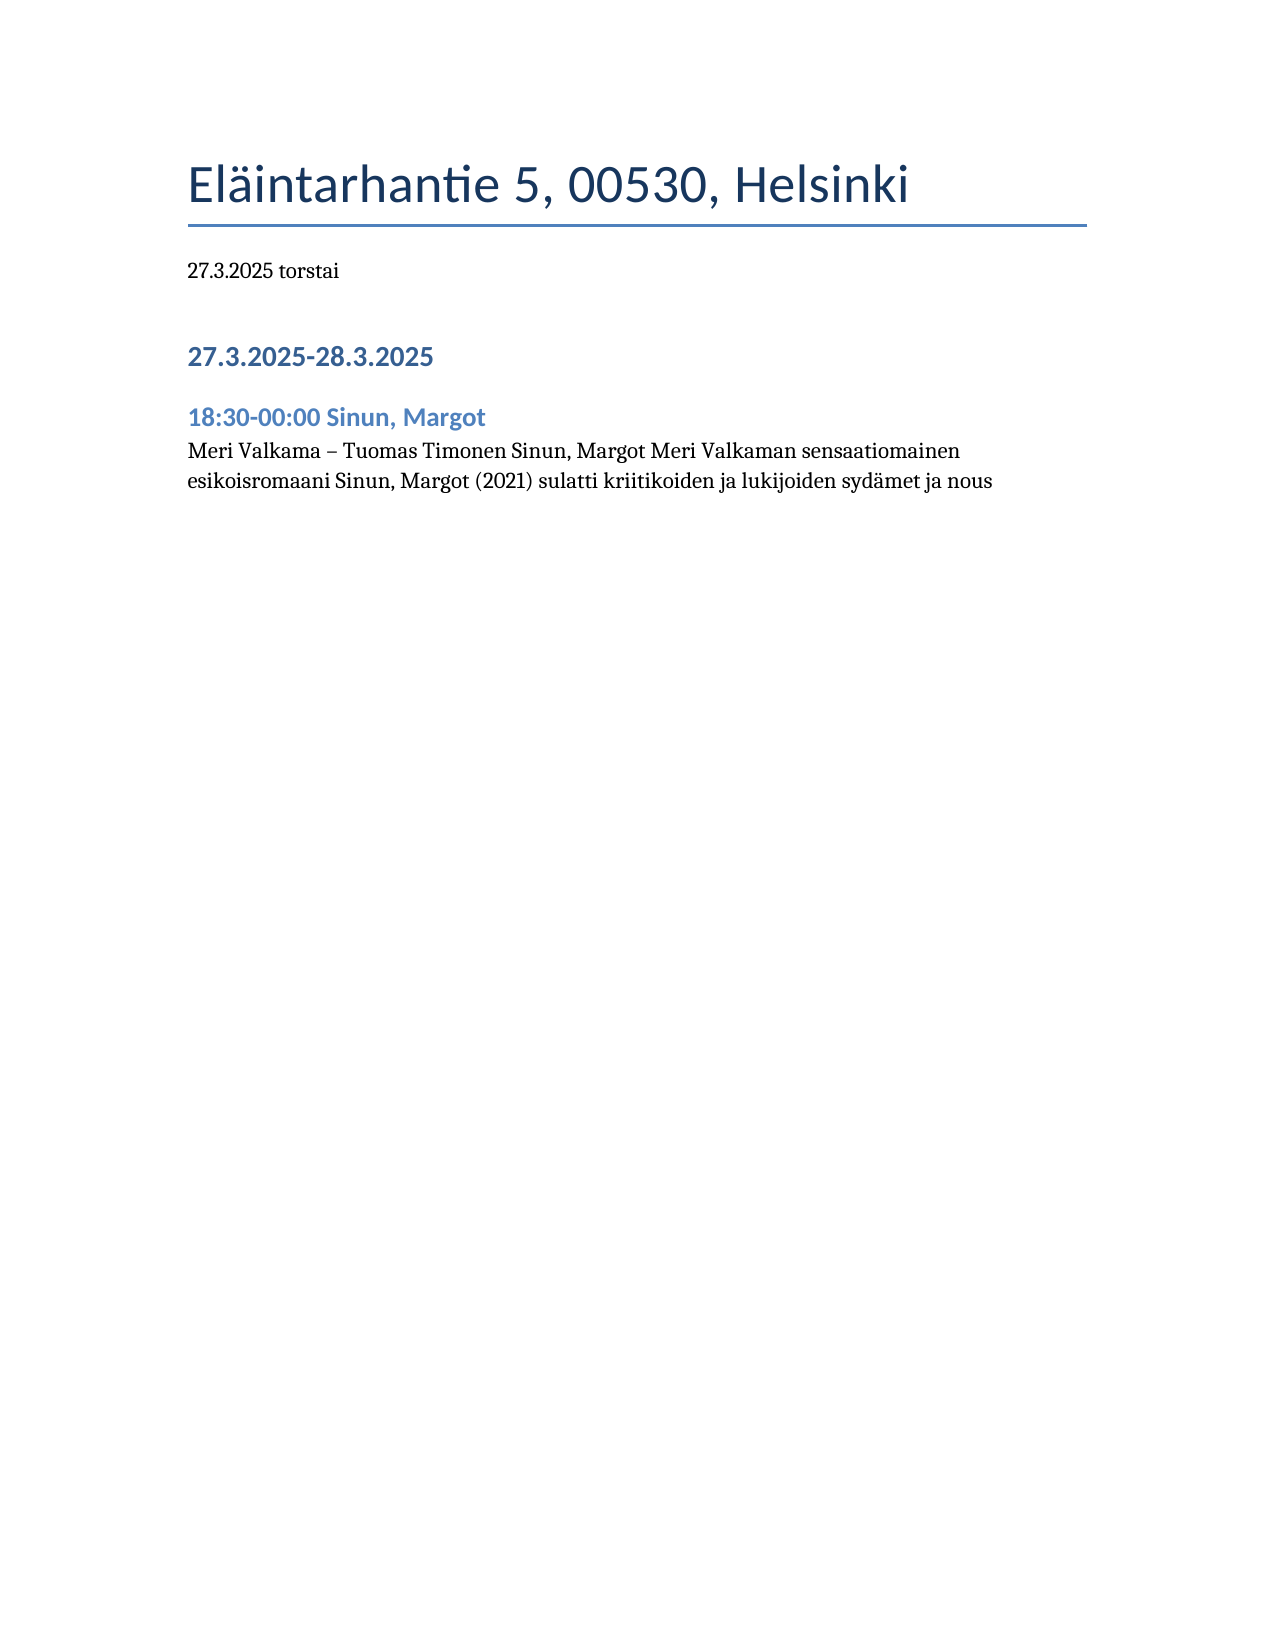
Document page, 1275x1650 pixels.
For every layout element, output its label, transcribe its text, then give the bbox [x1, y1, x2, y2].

title Eläintarhantie 5, 00530, Helsinki [187, 150, 1087, 227]
subtitle 27.3.2025-28.3.2025 [187, 338, 1087, 374]
text 27.3.2025 torstai [187, 258, 1087, 284]
text Meri Valkama – Tuomas Timonen Sinun, Margot Meri Valkaman sensaatiomainen esikoisromaani Sinun, Margot (2021) sulatti kriitikoiden ja lukijoiden sydämet ja nous [187, 438, 1087, 494]
subtitle 18:30-00:00 Sinun, Margot [187, 400, 1087, 433]
